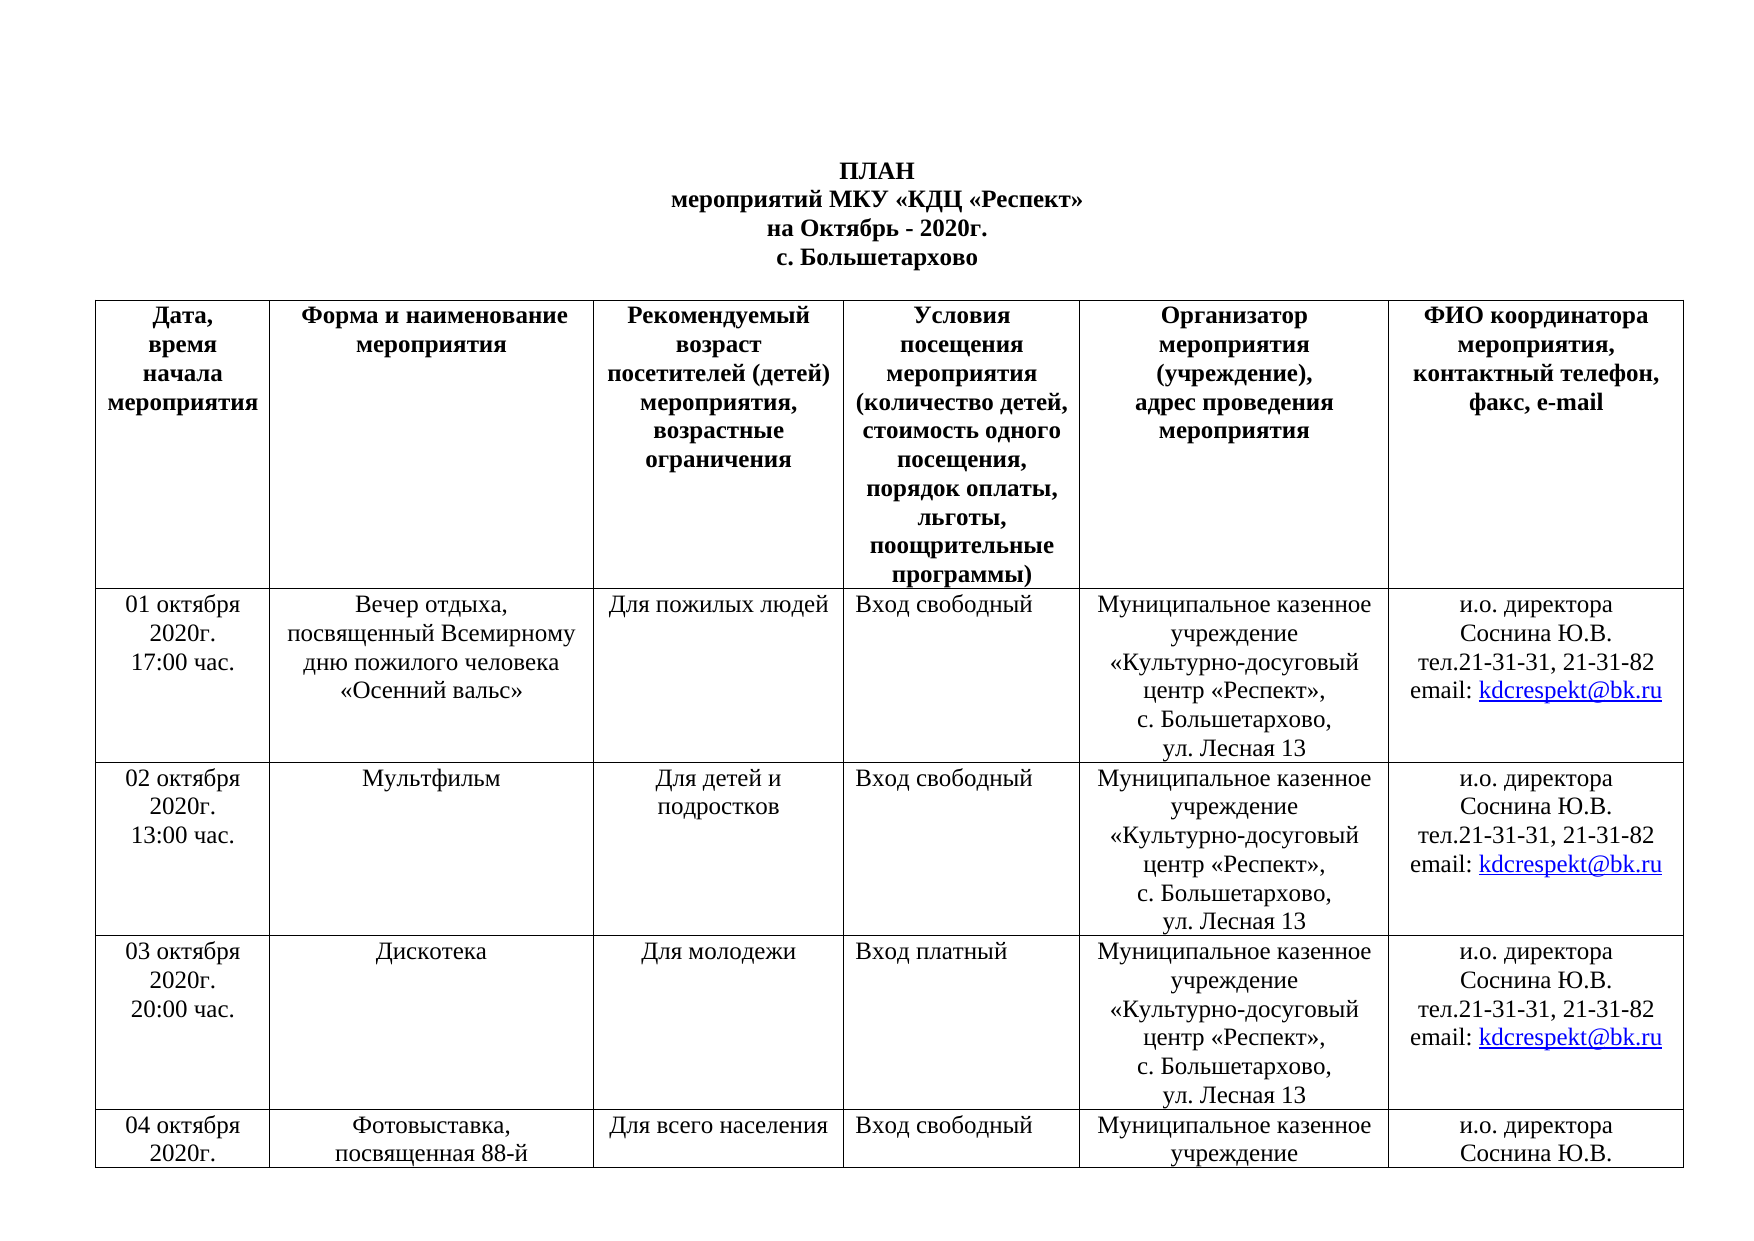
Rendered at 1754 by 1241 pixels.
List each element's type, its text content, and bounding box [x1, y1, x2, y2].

text ПЛАН [118, 156, 1636, 184]
table_cell 01 октября 2020г. 17:00 час. [96, 589, 269, 762]
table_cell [1080, 1110, 1388, 1167]
table_header Форма и наименование мероприятия [270, 301, 593, 588]
table_cell 02 октября 2020г. 13:00 час. [96, 763, 269, 935]
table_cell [96, 1110, 269, 1167]
table_cell Вход платный [844, 936, 1079, 1109]
text на Октябрь - 2020г. [118, 213, 1636, 242]
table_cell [270, 1110, 593, 1167]
text с. Большетархово [118, 242, 1636, 271]
table_cell и.о. директора Соснина Ю.В. тел.21-31-31, 21-31-82 email: kdcrespekt@bk.ru [1389, 589, 1683, 762]
table_cell Для пожилых людей [594, 589, 843, 762]
table_cell Мультфильм [270, 763, 593, 935]
table_cell Дискотека [270, 936, 593, 1109]
table_cell Вход свободный [844, 1110, 1079, 1167]
table_cell Для детей и подростков [594, 763, 843, 935]
table_cell Для всего населения [594, 1110, 843, 1167]
table_cell и.о. директора Соснина Ю.В. тел.21-31-31, 21-31-82 email: kdcrespekt@bk.ru [1389, 763, 1683, 935]
table_header Условия посещения мероприятия (количество детей, стоимость одного посещения, порядок оплаты, льготы, поощрительные программы) [844, 301, 1079, 588]
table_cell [1389, 1110, 1683, 1167]
text мероприятий МКУ «КДЦ «Респект» [118, 184, 1636, 213]
table_header Рекомендуемый возраст посетителей (детей) мероприятия, возрастные ограничения [594, 301, 843, 588]
table_cell Вечер отдыха, посвященный Всемирному дню пожилого человека «Осенний вальс» [270, 589, 593, 762]
table_header ФИО координатора мероприятия, контактный телефон, факс, e-mail [1389, 301, 1683, 588]
table_cell Муниципальное казенное учреждение «Культурно-досуговый центр «Респект», с. Большетархово, ул. Лесная 13 [1080, 763, 1388, 935]
table_cell 03 октября 2020г. 20:00 час. [96, 936, 269, 1109]
table_cell Вход свободный [844, 763, 1079, 935]
table_cell Вход свободный [844, 589, 1079, 762]
table_header Организатор мероприятия (учреждение), адрес проведения мероприятия [1080, 301, 1388, 588]
table_cell Для молодежи [594, 936, 843, 1109]
table_cell и.о. директора Соснина Ю.В. тел.21-31-31, 21-31-82 email: kdcrespekt@bk.ru [1389, 936, 1683, 1109]
table_header Дата, время начала мероприятия [96, 301, 269, 588]
table_cell Муниципальное казенное учреждение «Культурно-досуговый центр «Респект», с. Большетархово, ул. Лесная 13 [1080, 936, 1388, 1109]
table_cell Муниципальное казенное учреждение «Культурно-досуговый центр «Респект», с. Большетархово, ул. Лесная 13 [1080, 589, 1388, 762]
